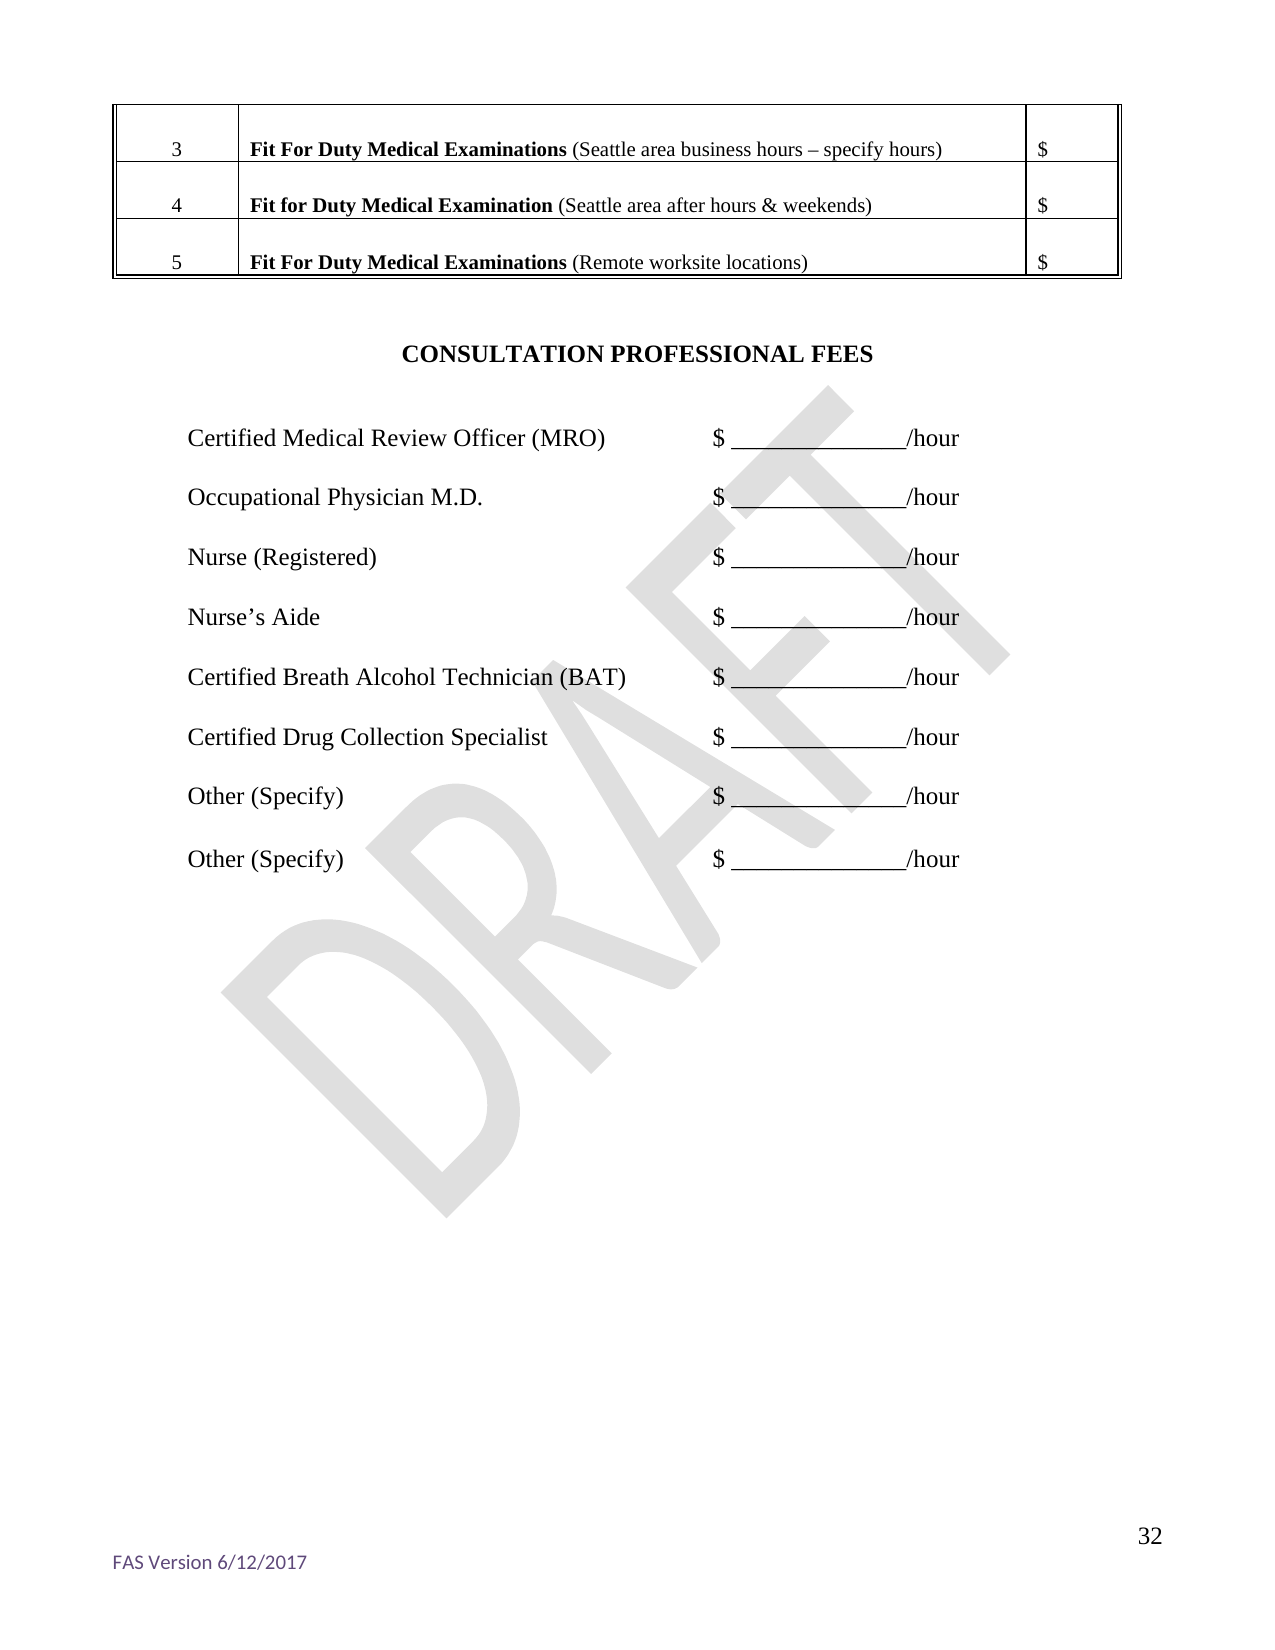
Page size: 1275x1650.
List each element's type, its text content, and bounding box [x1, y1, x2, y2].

table_cell Fit for Duty Medical Examination (Seattle area after hours & weekends) [239, 162, 1025, 217]
text Nurse (Registered) $ ______________/hour [187, 511, 1162, 571]
text Nurse’s Aide $ ______________/hour [187, 571, 1162, 631]
text Certified Medical Review Officer (MRO) $ ______________/hour [187, 392, 1162, 451]
text Occupational Physician M.D. $ ______________/hour [187, 451, 1162, 511]
table_cell Fit For Duty Medical Examinations ( area business hours – specify hours) [239, 105, 1025, 161]
table_cell 4 [117, 162, 238, 217]
table_cell $ [1027, 219, 1117, 274]
text CONSULTATION PROFESSIONAL FEES [112, 308, 1162, 368]
table_cell 3 [117, 105, 238, 161]
table_cell Fit For Duty Medical Examinations (Remote worksite locations) [239, 219, 1025, 274]
table_cell $ [1027, 162, 1117, 217]
table_cell 5 [117, 219, 238, 274]
text Other (Specify) $ ______________/hour [187, 750, 1162, 810]
text Certified Breath Alcohol Technician (BAT) $ ______________/hour [187, 631, 1162, 691]
table_cell $ [1027, 105, 1117, 161]
text Other (Specify) $ ______________/hour [187, 810, 1162, 873]
text Certified Drug Collection Specialist $ ______________/hour [187, 691, 1162, 750]
